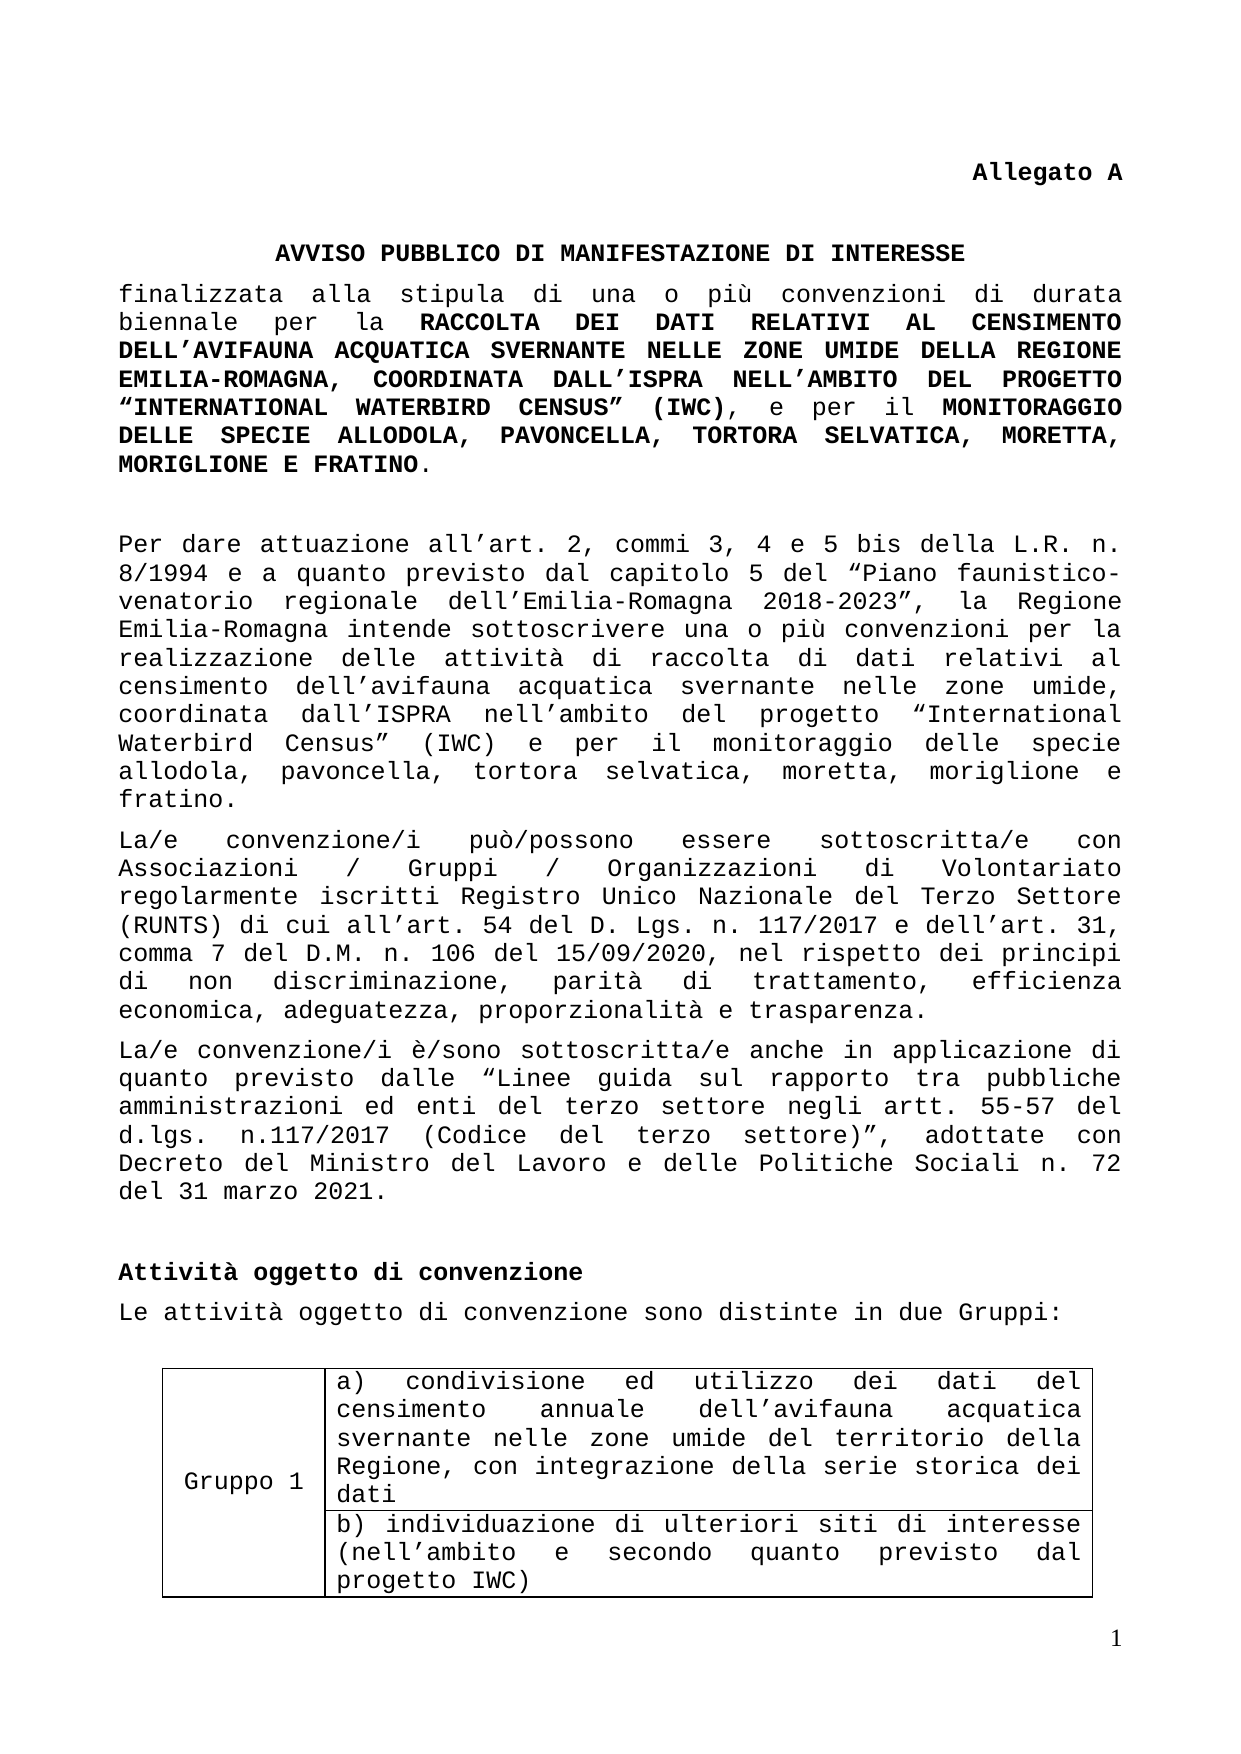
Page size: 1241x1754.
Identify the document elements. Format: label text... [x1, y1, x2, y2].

text Allegato A [118, 159, 1122, 188]
text Le attività oggetto di convenzione sono distinte in due Gruppi: [118, 1299, 1122, 1328]
table_cell b) individuazione di ulteriori siti di interesse (nell’ambito e secondo quanto previsto dal progetto IWC) [326, 1511, 1092, 1596]
text La/e convenzione/i è/sono sottoscritta/e anche in applicazione di quanto previsto dalle “Linee guida sul rapporto tra pubbliche amministrazioni ed enti del terzo settore negli artt. 55-57 del d.lgs. n.117/2017 (Codice del terzo settore)”, adottate con Decreto del Ministro del Lavoro e delle Politiche Sociali n. 72 del 31 marzo 2021. [118, 1037, 1122, 1207]
text Attività oggetto di convenzione [118, 1259, 1122, 1287]
text Per dare attuazione all’art. 2, commi 3, 4 e 5 bis della L.R. n. 8/1994 e a quanto previsto dal capitolo 5 del “Piano faunistico-venatorio regionale dell’Emilia-Romagna 2018-2023”, la Regione Emilia-Romagna intende sottoscrivere una o più convenzioni per la realizzazione delle attività di raccolta di dati relativi al censimento dell’avifauna acquatica svernante nelle zone umide, coordinata dall’ISPRA nell’ambito del progetto “International Waterbird Census” (IWC) e per il monitoraggio delle specie allodola, pavoncella, tortora selvatica, moretta, moriglione e fratino. [118, 532, 1122, 815]
text La/e convenzione/i può/possono essere sottoscritta/e con Associazioni / Gruppi / Organizzazioni di Volontariato regolarmente iscritti Registro Unico Nazionale del Terzo Settore (RUNTS) di cui all’art. 54 del D. Lgs. n. 117/2017 e dell’art. 31, comma 7 del D.M. n. 106 del 15/09/2020, nel rispetto dei principi di non discriminazione, parità di trattamento, efficienza economica, adeguatezza, proporzionalità e trasparenza. [118, 827, 1122, 1026]
table_header Gruppo 1 [163, 1369, 324, 1596]
table_header a) condivisione ed utilizzo dei dati del censimento annuale dell’avifauna acquatica svernante nelle zone umide del territorio della Regione, con integrazione della serie storica dei dati [326, 1369, 1092, 1510]
text finalizzata alla stipula di una o più convenzioni di durata biennale per la RACCOLTA DEI DATI RELATIVI AL CENSIMENTO DELL’AVIFAUNA ACQUATICA SVERNANTE NELLE ZONE UMIDE DELLA REGIONE EMILIA-ROMAGNA, COORDINATA DALL’ISPRA NELL’AMBITO DEL PROGETTO “INTERNATIONAL WATERBIRD CENSUS” (IWC), e per il MONITORAGGIO DELLE SPECIE ALLODOLA, PAVONCELLA, TORTORA SELVATICA, MORETTA, MORIGLIONE E FRATINO. [118, 281, 1122, 479]
text AVVISO PUBBLICO DI MANIFESTAZIONE DI INTERESSE [118, 240, 1122, 269]
